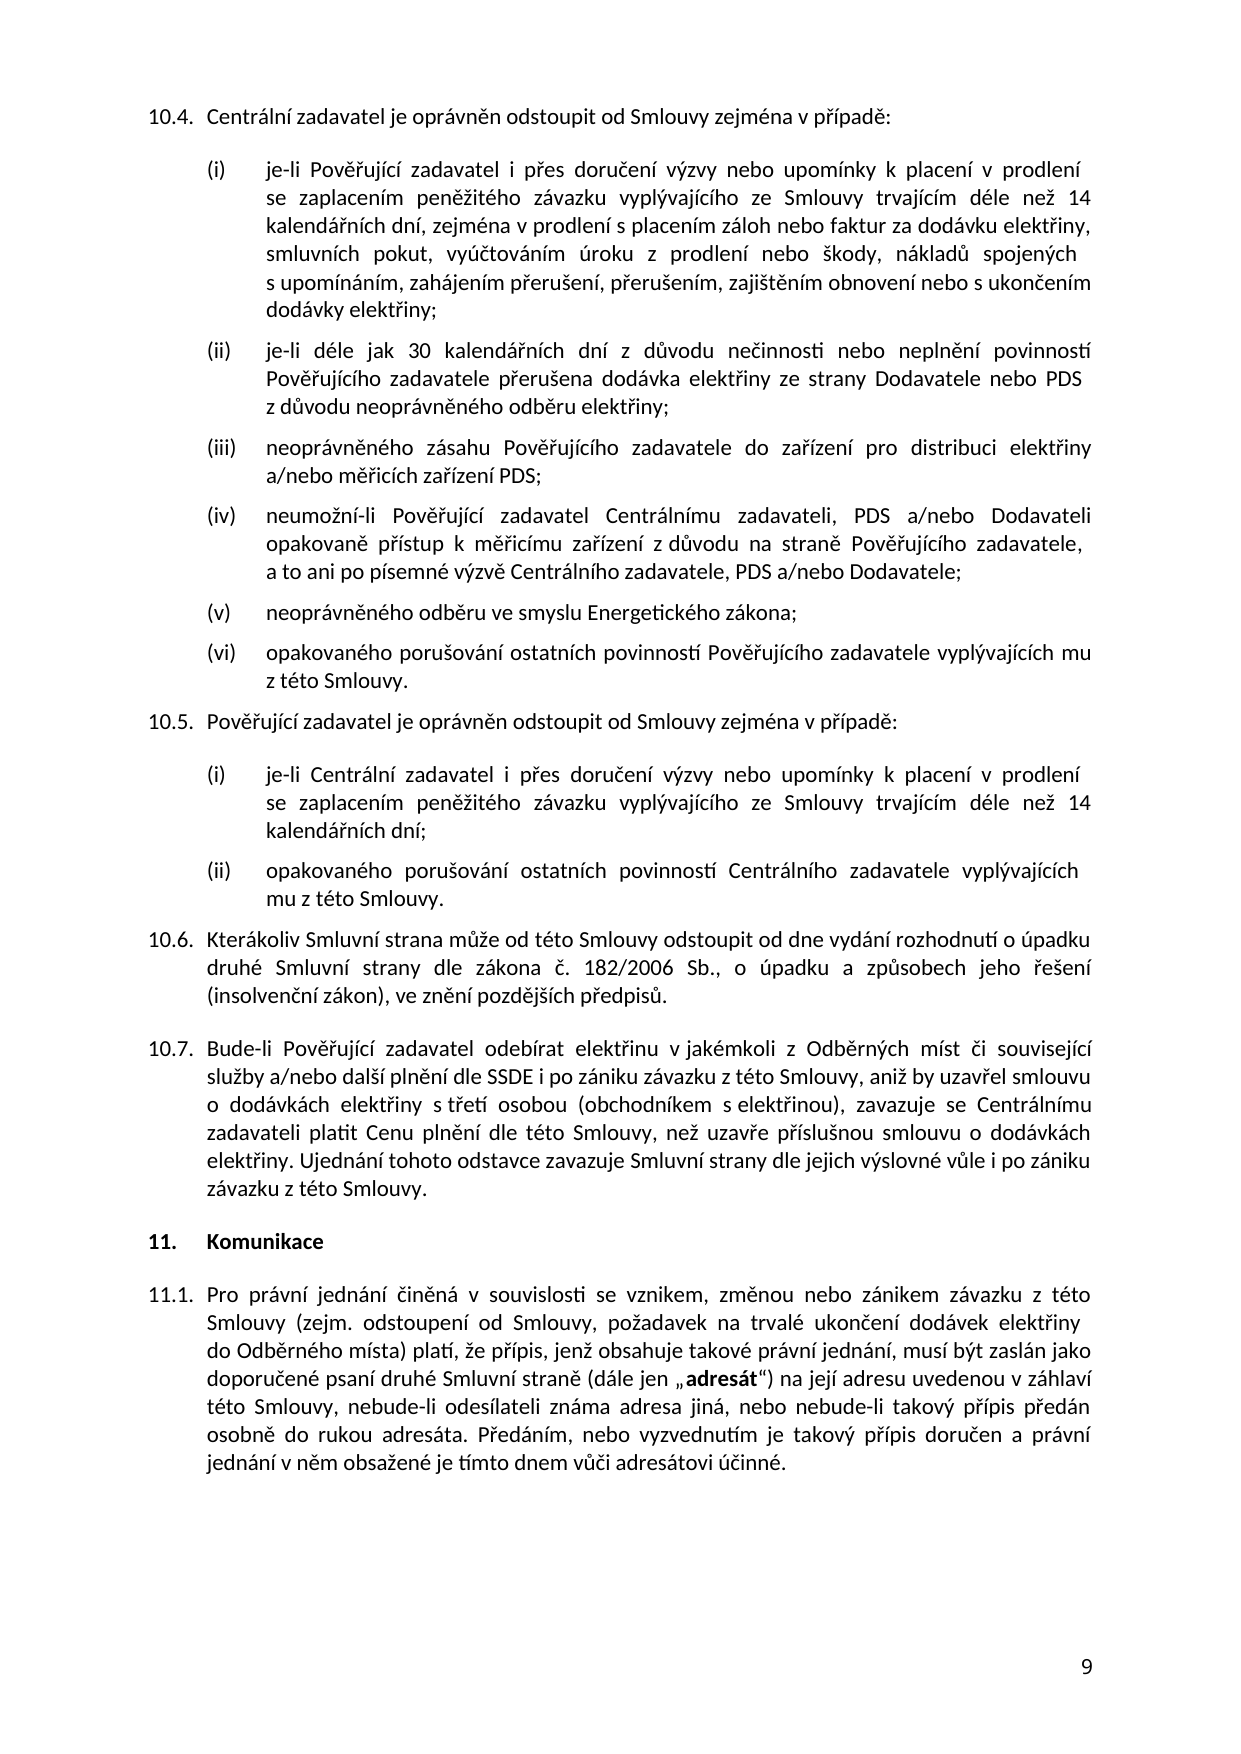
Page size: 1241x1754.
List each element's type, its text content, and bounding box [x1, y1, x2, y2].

subtitle Pověřující zadavatel je oprávněn odstoupit od Smlouvy zejména v případě: [148, 707, 1093, 735]
subtitle Pro právní jednání činěná v souvislosti se vznikem, změnou nebo zánikem závazku z této Smlouvy (zejm. odstoupení od Smlouvy, požadavek na trvalé ukončení dodávek elektřiny do Odběrného místa) platí, že přípis, jenž obsahuje takové právní jednání, musí být zaslán jako doporučené psaní druhé Smluvní straně (dále jen „adresát“) na její adresu uvedenou v záhlaví této Smlouvy, nebude-li odesílateli známa adresa jiná, nebo nebude-li takový přípis předán osobně do rukou adresáta. Předáním, nebo vyzvednutím je takový přípis doručen a právní jednání v něm obsažené je tímto dnem vůči adresátovi účinné. [148, 1280, 1093, 1476]
list opakovaného porušování ostatních povinností Centrálního zadavatele vyplývajících mu z této Smlouvy. [207, 856, 1093, 912]
list je-li déle jak 30 kalendářních dní z důvodu nečinnosti nebo neplnění povinností Pověřujícího zadavatele přerušena dodávka elektřiny ze strany Dodavatele nebo PDS z důvodu neoprávněného odběru elektřiny; [207, 336, 1093, 420]
list opakovaného porušování ostatních povinností Pověřujícího zadavatele vyplývajících mu z této Smlouvy. [207, 638, 1093, 694]
list neoprávněného zásahu Pověřujícího zadavatele do zařízení pro distribuci elektřiny a/nebo měřicích zařízení PDS; [207, 433, 1093, 489]
list neumožní-li Pověřující zadavatel Centrálnímu zadavateli, PDS a/nebo Dodavateli opakovaně přístup k měřicímu zařízení z důvodu na straně Pověřujícího zadavatele, a to ani po písemné výzvě Centrálního zadavatele, PDS a/nebo Dodavatele; [207, 501, 1093, 585]
list je-li Pověřující zadavatel i přes doručení výzvy nebo upomínky k placení v prodlení se zaplacením peněžitého závazku vyplývajícího ze Smlouvy trvajícím déle než 14 kalendářních dní, zejména v prodlení s placením záloh nebo faktur za dodávku elektřiny, smluvních pokut, vyúčtováním úroku z prodlení nebo škody, nákladů spojených s upomínáním, zahájením přerušení, přerušením, zajištěním obnovení nebo s ukončením dodávky elektřiny; [207, 156, 1093, 324]
subtitle Kterákoliv Smluvní strana může od této Smlouvy odstoupit od dne vydání rozhodnutí o úpadku druhé Smluvní strany dle zákona č. 182/2006 Sb., o úpadku a způsobech jeho řešení (insolvenční zákon), ve znění pozdějších předpisů. [148, 925, 1093, 1009]
subtitle Bude-li Pověřující zadavatel odebírat elektřinu v jakémkoli z Odběrných míst či související služby a/nebo další plnění dle SSDE i po zániku závazku z této Smlouvy, aniž by uzavřel smlouvu o dodávkách elektřiny s třetí osobou (obchodníkem s elektřinou), zavazuje se Centrálnímu zadavateli platit Cenu plnění dle této Smlouvy, než uzavře příslušnou smlouvu o dodávkách elektřiny. Ujednání tohoto odstavce zavazuje Smluvní strany dle jejich výslovné vůle i po zániku závazku z této Smlouvy. [148, 1034, 1093, 1202]
subtitle Centrální zadavatel je oprávněn odstoupit od Smlouvy zejména v případě: [148, 102, 1093, 131]
subtitle Komunikace [148, 1227, 1093, 1255]
list neoprávněného odběru ve smyslu Energetického zákona; [207, 598, 1093, 626]
list je-li Centrální zadavatel i přes doručení výzvy nebo upomínky k placení v prodlení se zaplacením peněžitého závazku vyplývajícího ze Smlouvy trvajícím déle než 14 kalendářních dní; [207, 760, 1093, 844]
